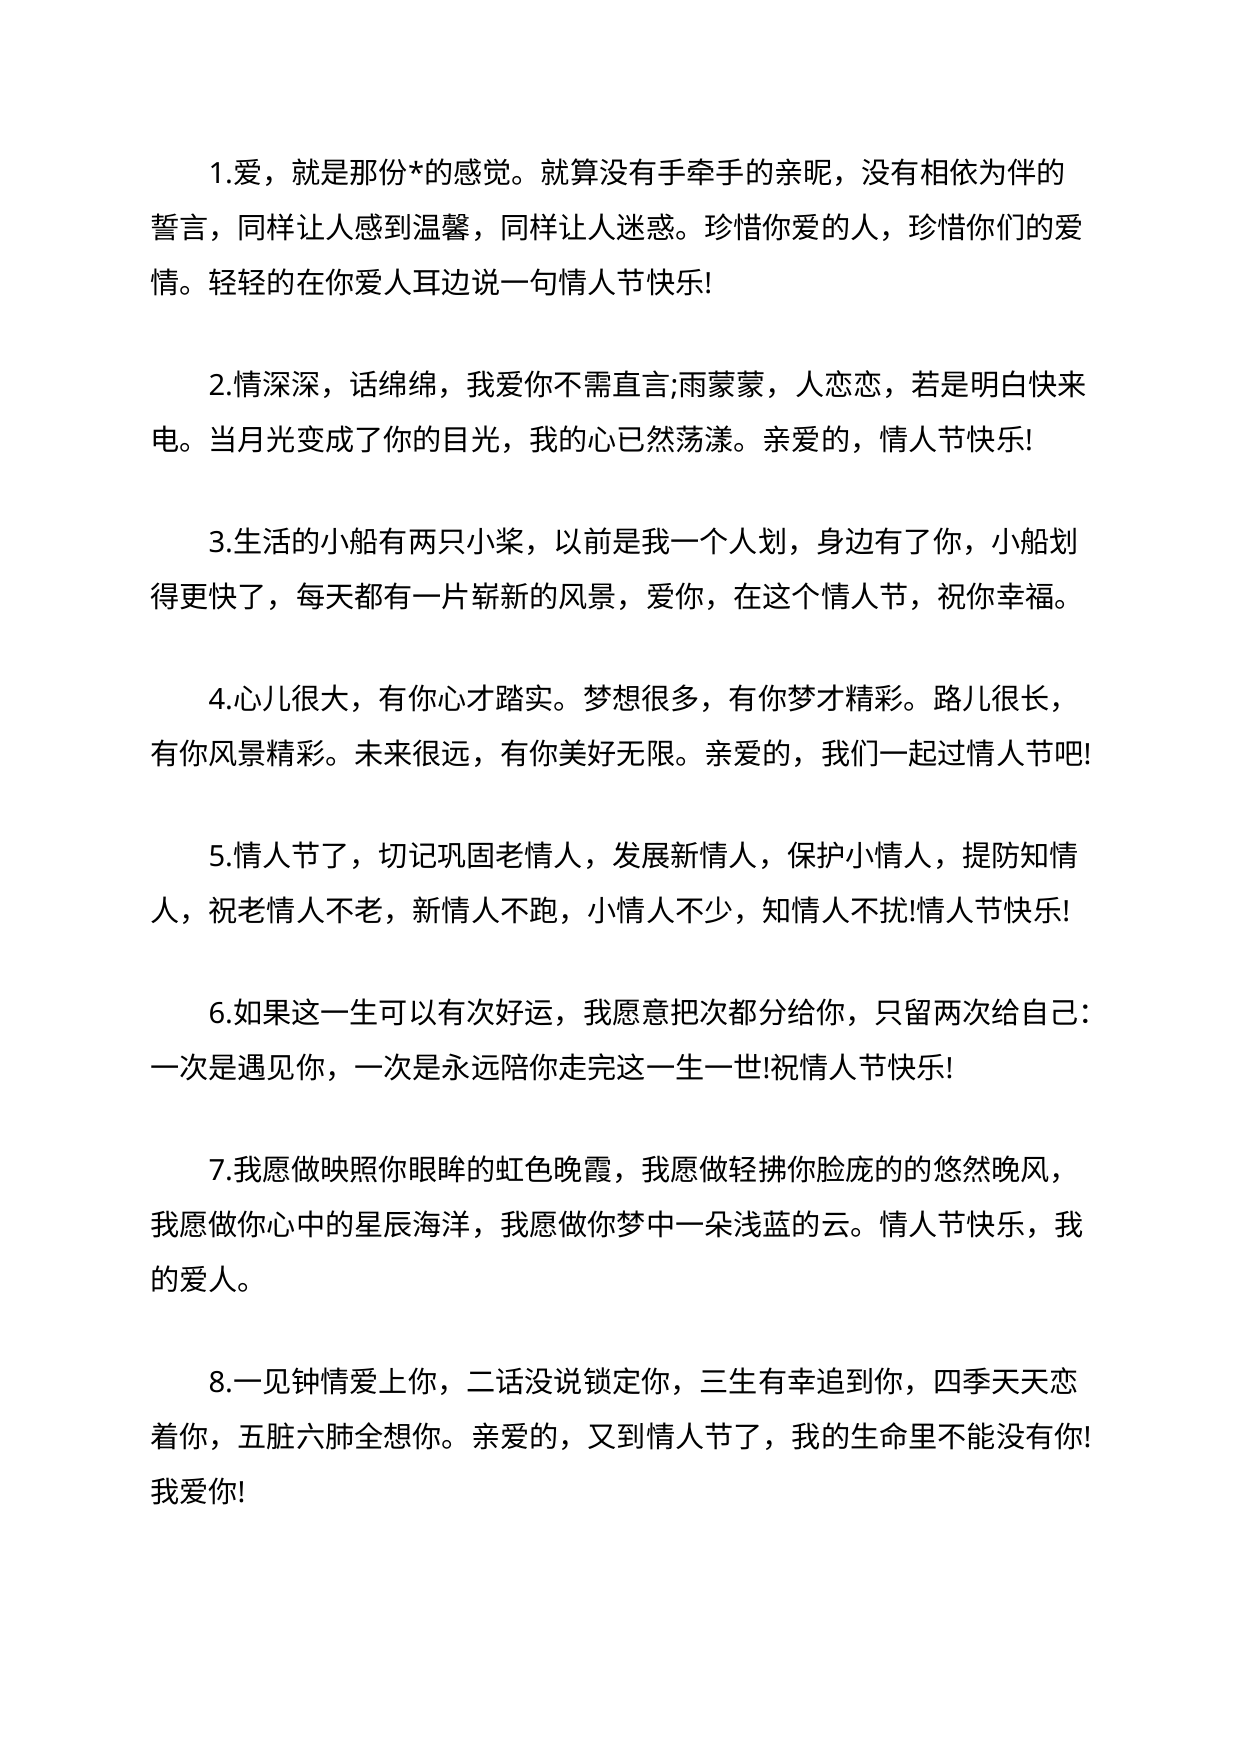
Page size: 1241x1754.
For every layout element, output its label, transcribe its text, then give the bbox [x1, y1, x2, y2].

text 5.情人节了，切记巩固老情人，发展新情人，保护小情人，提防知情人，祝老情人不老，新情人不跑，小情人不少，知情人不扰!情人节快乐! [150, 833, 1090, 930]
text 8.一见钟情爱上你，二话没说锁定你，三生有幸追到你，四季天天恋着你，五脏六肺全想你。亲爱的，又到情人节了，我的生命里不能没有你!我爱你! [150, 1358, 1090, 1511]
text 6.如果这一生可以有次好运，我愿意把次都分给你，只留两次给自己：一次是遇见你，一次是永远陪你走完这一生一世!祝情人节快乐! [150, 989, 1090, 1087]
text 1.爱，就是那份*的感觉。就算没有手牵手的亲昵，没有相依为伴的誓言，同样让人感到温馨，同样让人迷惑。珍惜你爱的人，珍惜你们的爱情。轻轻的在你爱人耳边说一句情人节快乐! [150, 150, 1090, 302]
text 4.心儿很大，有你心才踏实。梦想很多，有你梦才精彩。路儿很长，有你风景精彩。未来很远，有你美好无限。亲爱的，我们一起过情人节吧! [150, 676, 1090, 773]
text 2.情深深，话绵绵，我爱你不需直言;雨蒙蒙，人恋恋，若是明白快来电。当月光变成了你的目光，我的心已然荡漾。亲爱的，情人节快乐! [150, 362, 1090, 459]
text 3.生活的小船有两只小桨，以前是我一个人划，身边有了你，小船划得更快了，每天都有一片崭新的风景，爱你，在这个情人节，祝你幸福。 [150, 519, 1090, 616]
text 7.我愿做映照你眼眸的虹色晚霞，我愿做轻拂你脸庞的的悠然晚风，我愿做你心中的星辰海洋，我愿做你梦中一朵浅蓝的云。情人节快乐，我的爱人。 [150, 1147, 1090, 1299]
